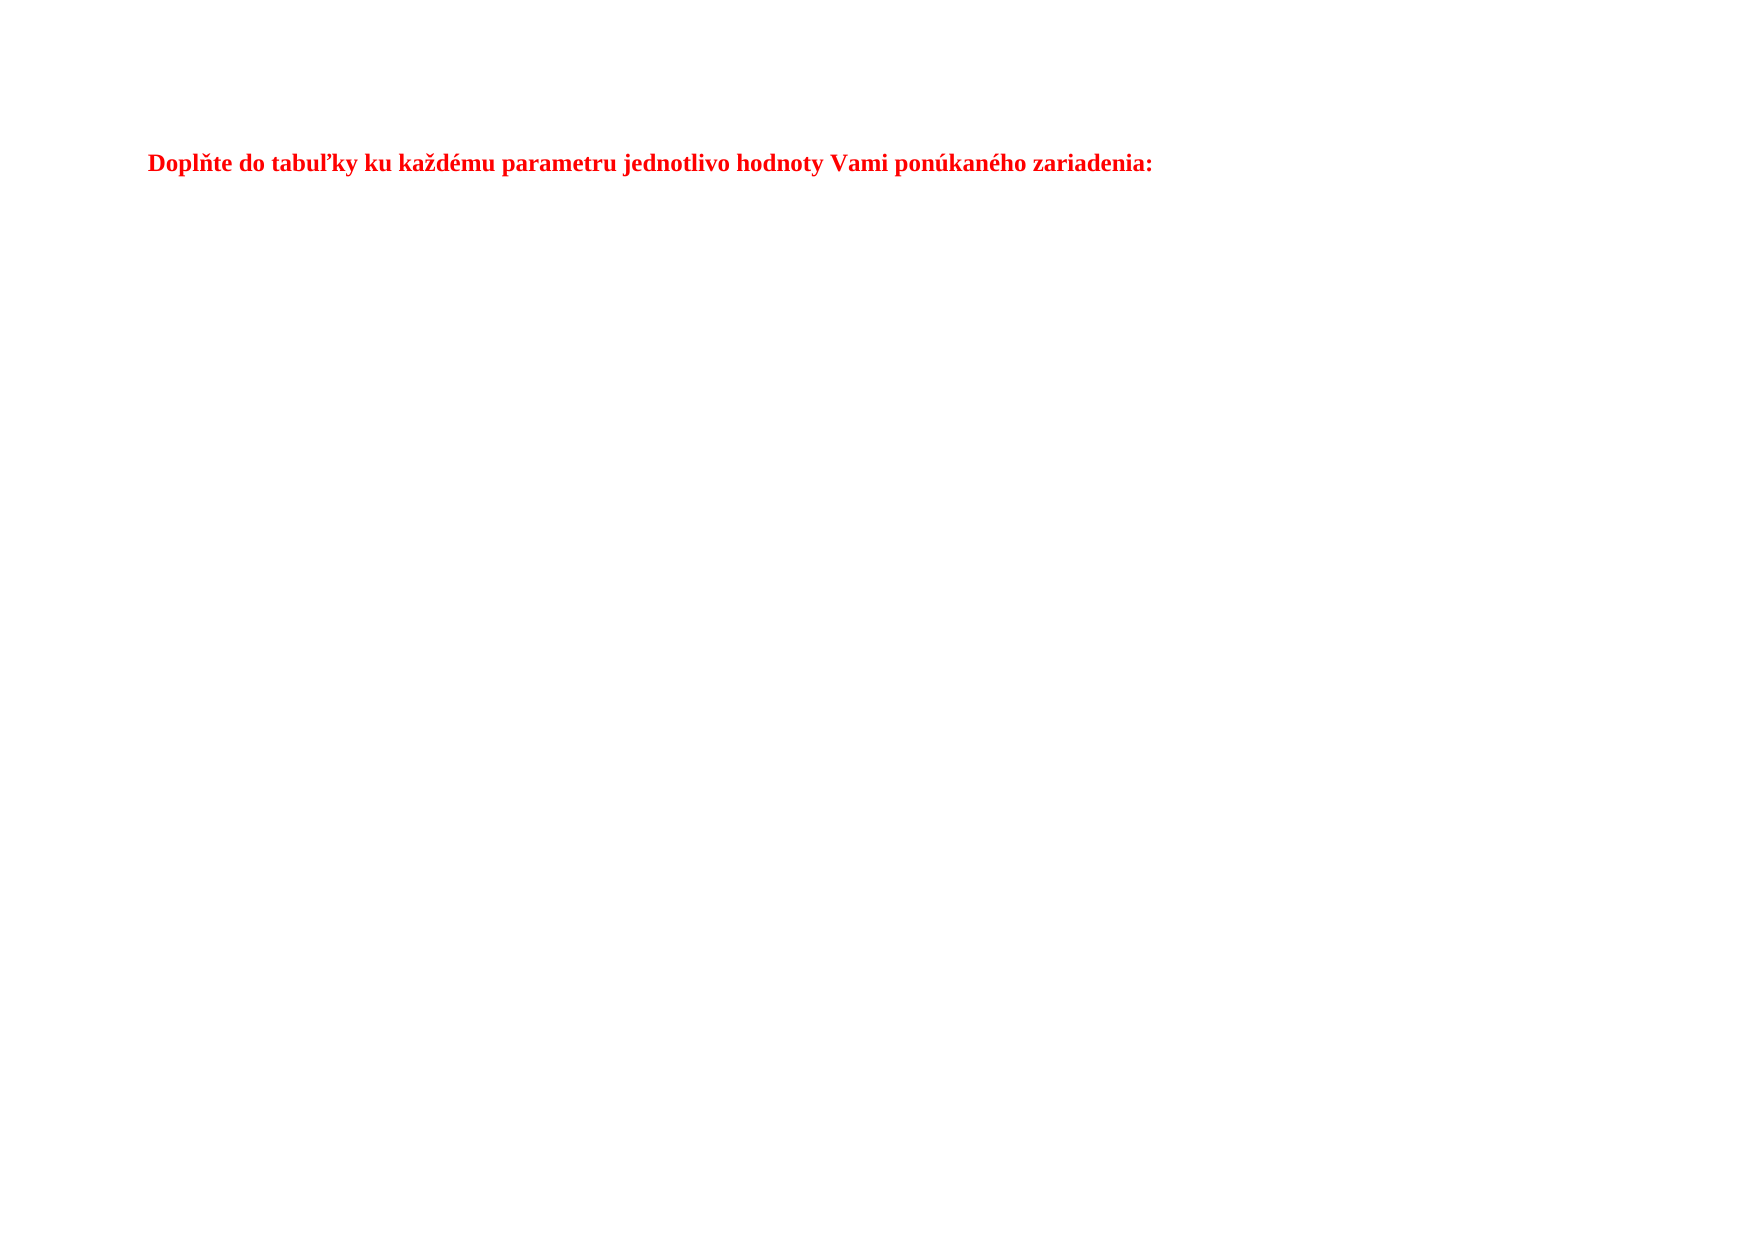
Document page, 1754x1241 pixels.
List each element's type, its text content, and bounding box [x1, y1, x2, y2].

text Doplňte do tabuľky ku každému parametru jednotlivo hodnoty Vami ponúkaného zariadenia: [148, 148, 1606, 176]
